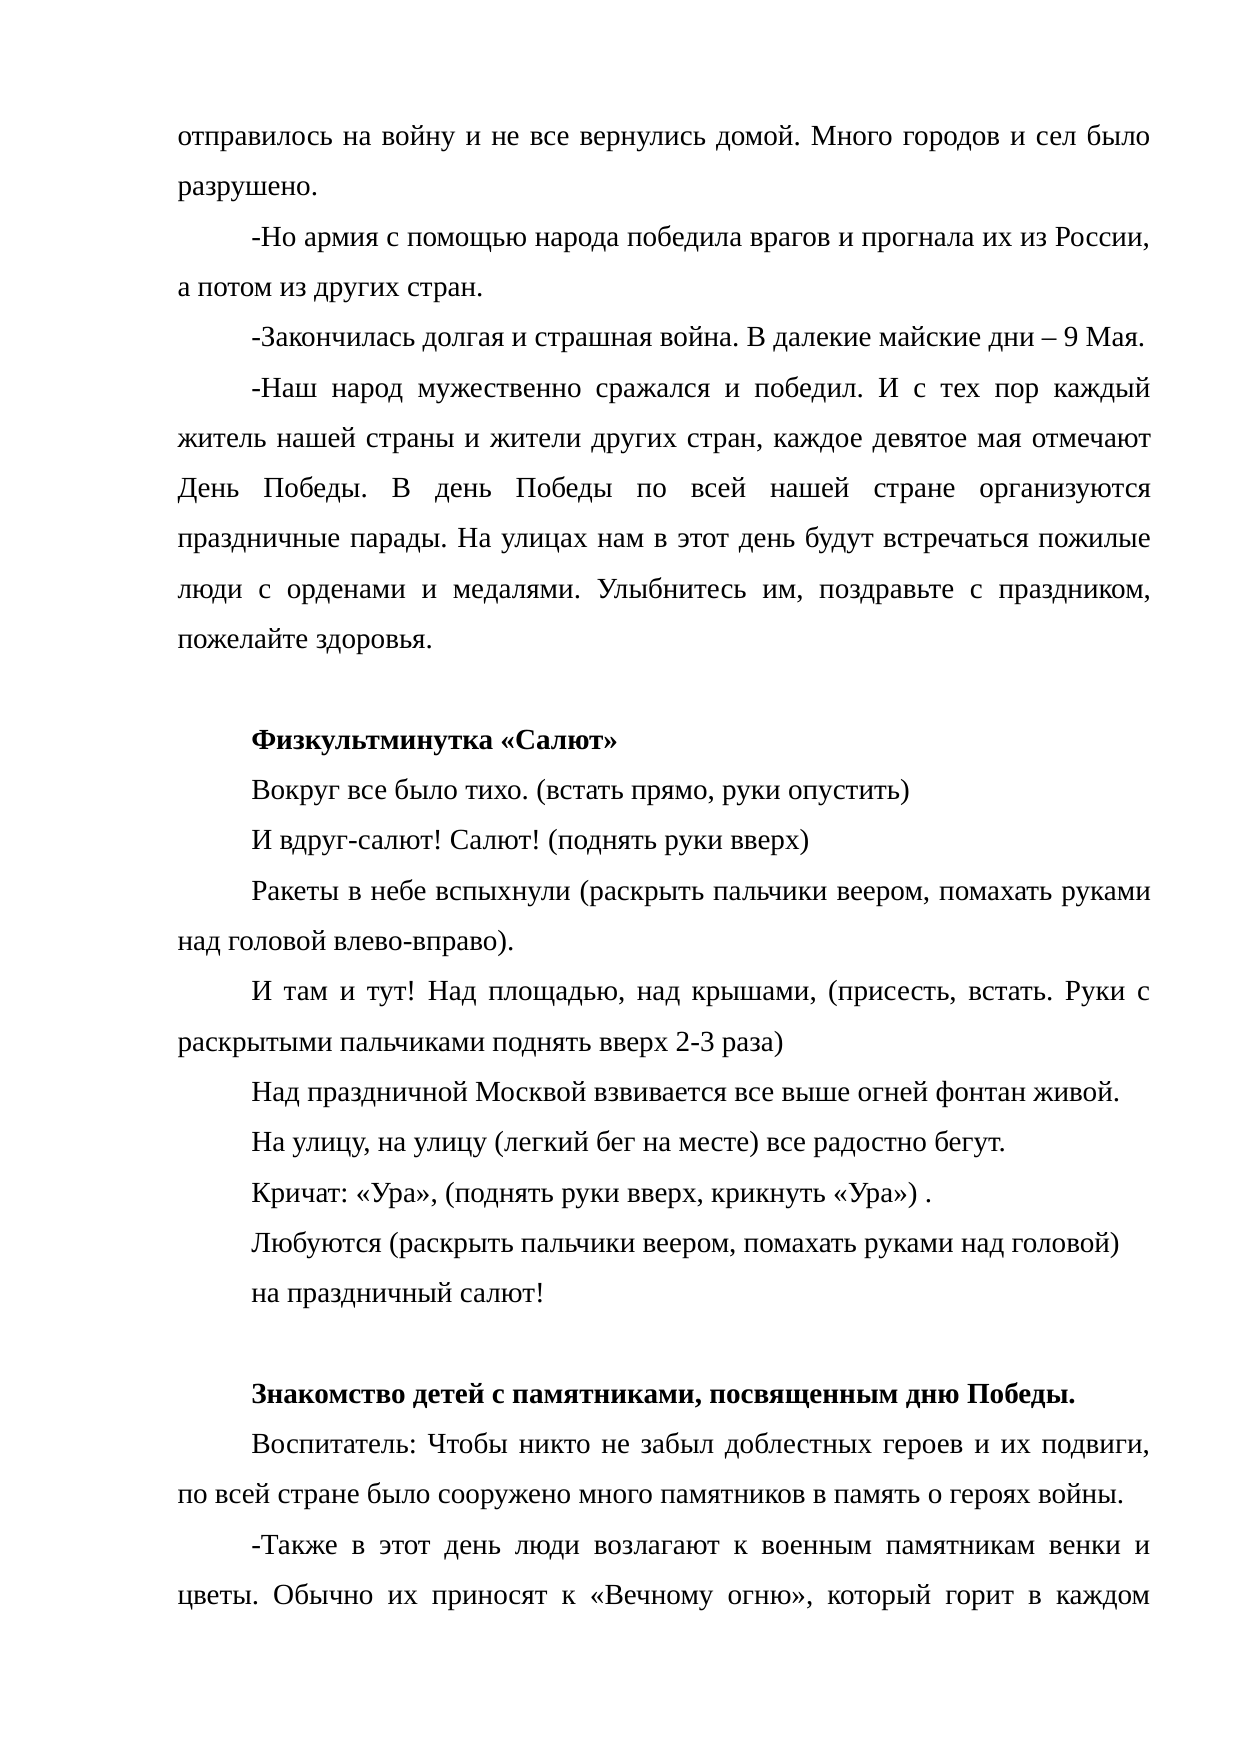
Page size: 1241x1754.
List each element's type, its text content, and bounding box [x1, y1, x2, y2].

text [177, 1527, 1152, 1611]
text И вдруг-салют! Салют! (поднять руки вверх) [177, 822, 1152, 856]
text Ракеты в небе вспыхнули (раскрыть пальчики веером, помахать руками над головой влево-вправо). [177, 873, 1152, 957]
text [177, 118, 1152, 202]
text И там и тут! Над площадью, над крышами, (присесть, встать. Руки с раскрытыми пальчиками поднять вверх 2-3 раза) [177, 973, 1152, 1057]
text На улицу, на улицу (легкий бег на месте) все радостно бегут. [177, 1124, 1152, 1158]
text -Закончилась долгая и страшная война. В далекие майские дни – 9 Мая. [177, 319, 1152, 353]
text -Но армия с помощью народа победила врагов и прогнала их из России, а потом из других стран. [177, 219, 1152, 303]
text Любуются (раскрыть пальчики веером, помахать руками над головой) [177, 1225, 1152, 1258]
text Воспитатель: Чтобы никто не забыл доблестных героев и их подвиги, по всей стране было сооружено много памятников в память о героях войны. [177, 1426, 1152, 1510]
text -Наш народ мужественно сражался и победил. И с тех пор каждый житель нашей страны и жители других стран, каждое девятое мая отмечают День Победы. В день Победы по всей нашей стране организуются праздничные парады. На улицах нам в этот день будут встречаться пожилые люди с орденами и медалями. Улыбнитесь им, поздравьте с праздником, пожелайте здоровья. [177, 370, 1152, 655]
text Вокруг все было тихо. (встать прямо, руки опустить) [177, 772, 1152, 806]
text Знакомство детей с памятниками, посвященным дню Победы. [177, 1376, 1152, 1409]
text на праздничный салют! [177, 1275, 1152, 1309]
text Физкультминутка «Салют» [177, 722, 1152, 755]
text Над праздничной Москвой взвивается все выше огней фонтан живой. [177, 1074, 1152, 1108]
text Кричат: «Ура», (поднять руки вверх, крикнуть «Ура») . [177, 1175, 1152, 1208]
